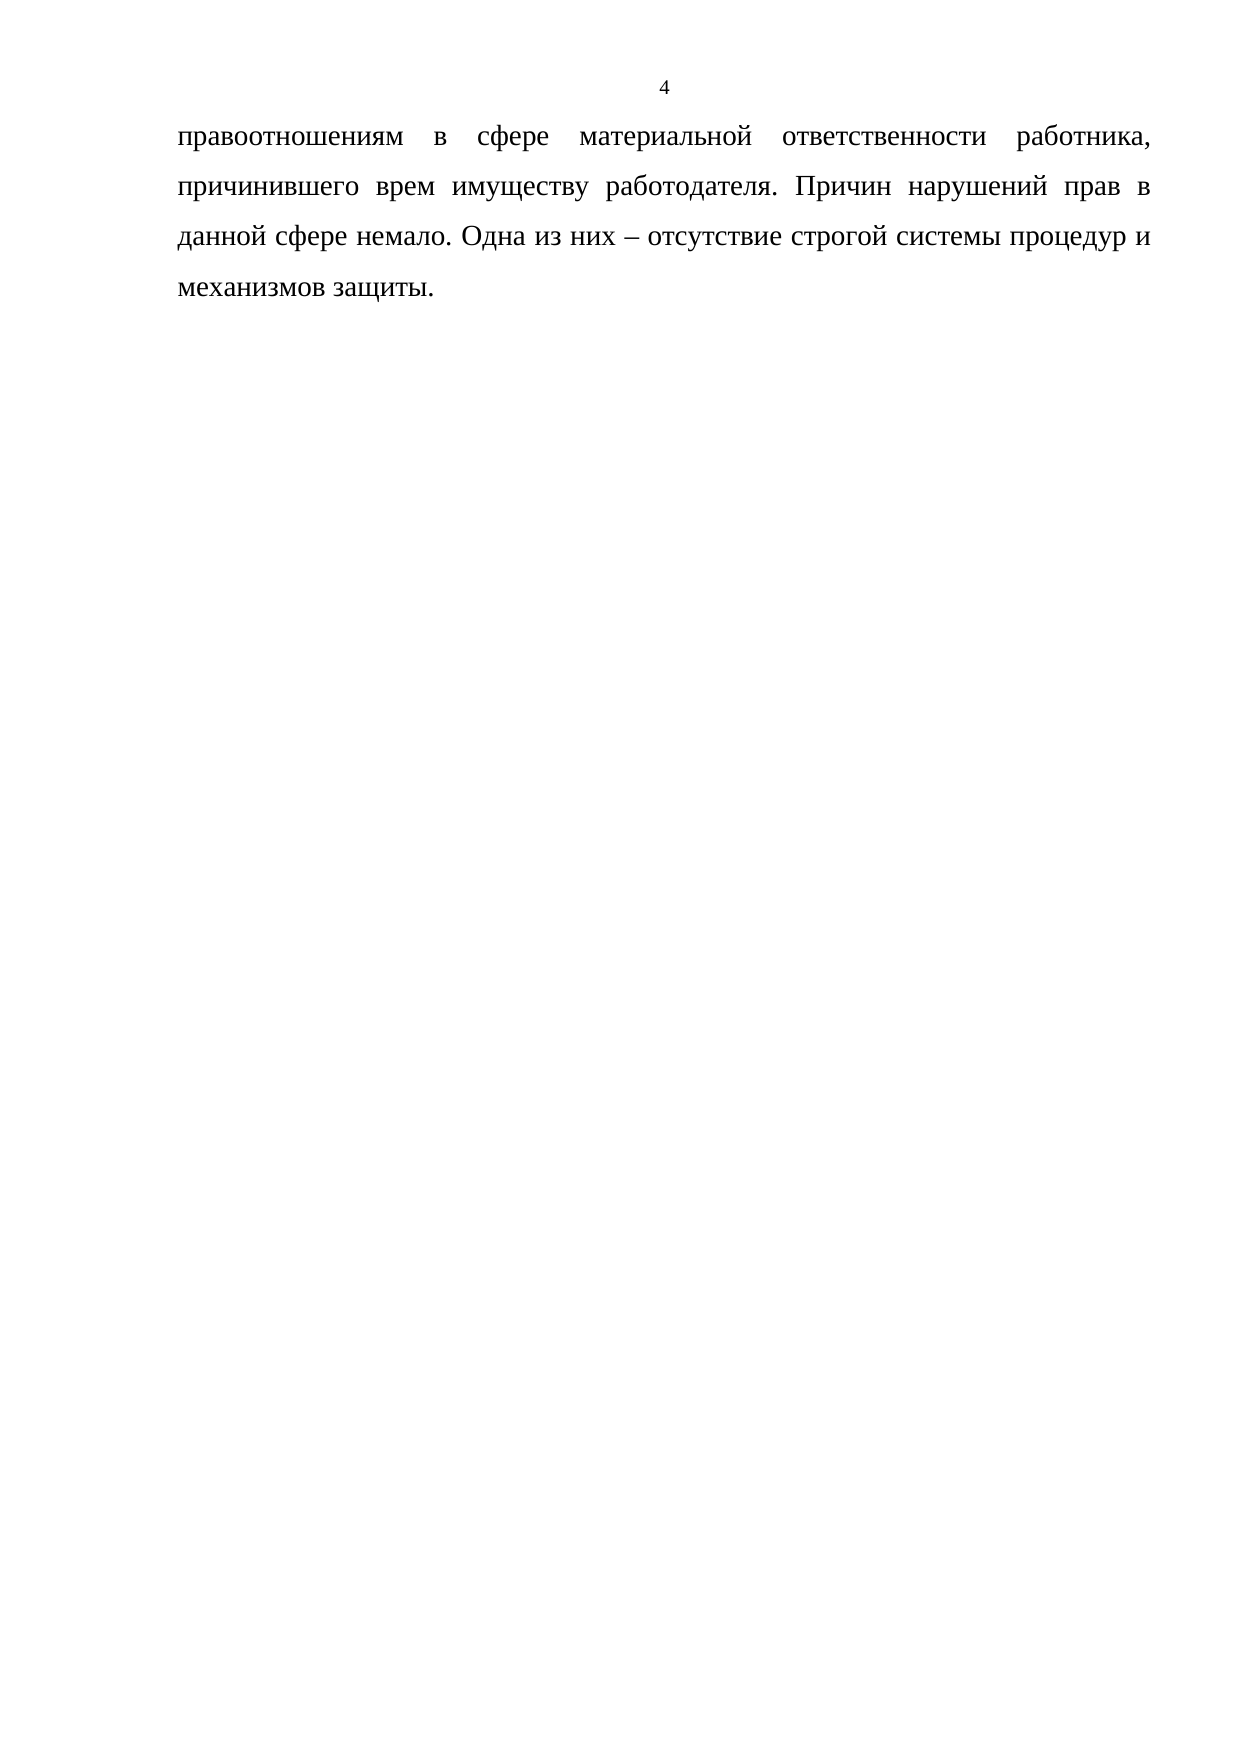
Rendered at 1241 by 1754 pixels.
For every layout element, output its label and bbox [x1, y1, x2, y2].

text [177, 118, 1152, 303]
